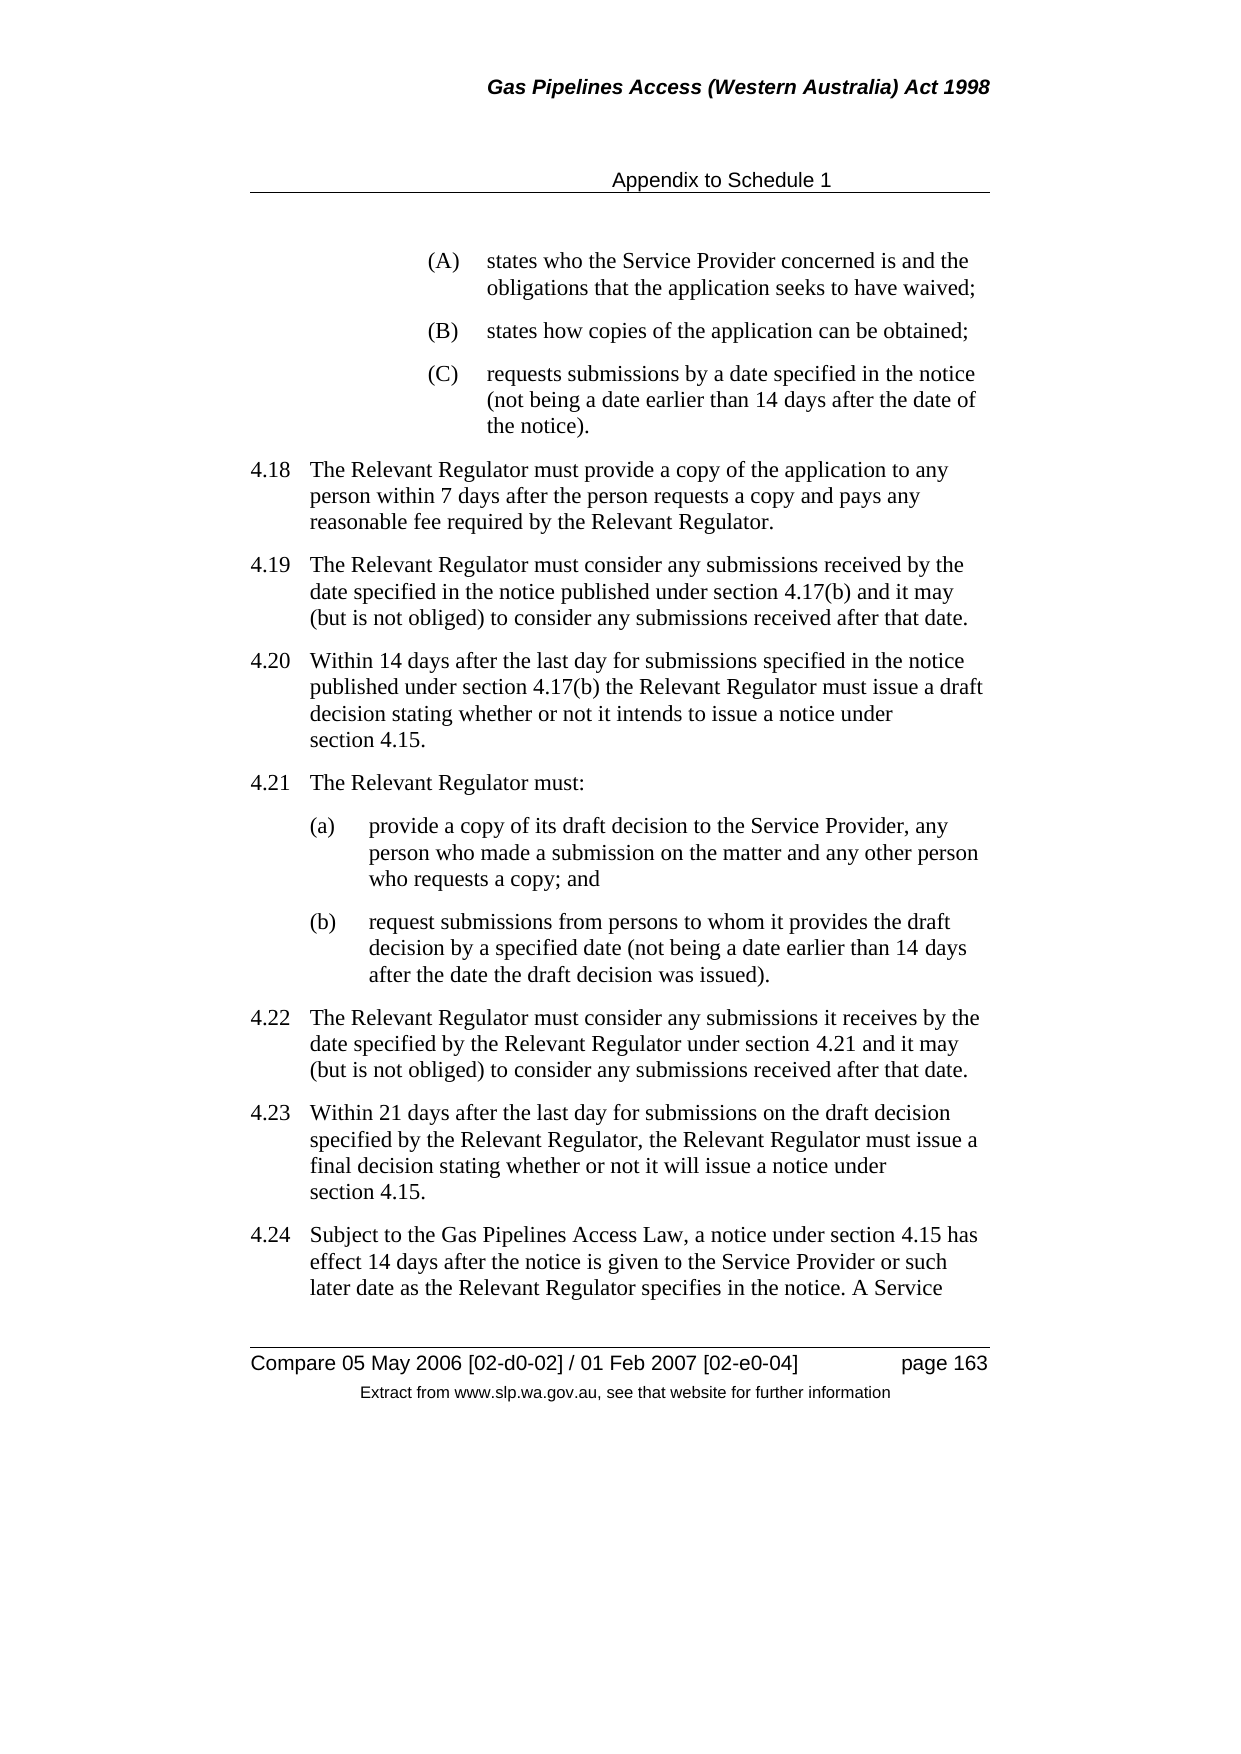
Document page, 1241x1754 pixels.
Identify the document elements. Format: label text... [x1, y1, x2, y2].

text (B) states how copies of the application can be obtained; [250, 317, 990, 343]
text (b) request submissions from persons to whom it provides the draft decision by a specified date (not being a date earlier than 14 days after the date the draft decision was issued). [250, 908, 990, 987]
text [250, 1221, 990, 1301]
text (C) requests submissions by a date specified in the notice (not being a date earlier than 14 days after the date of the notice). [250, 360, 990, 439]
text 4.18 The Relevant Regulator must provide a copy of the application to any person within 7 days after the person requests a copy and pays any reasonable fee required by the Relevant Regulator. [250, 456, 990, 535]
text 4.22 The Relevant Regulator must consider any submissions it receives by the date specified by the Relevant Regulator under section 4.21 and it may (but is not obliged) to consider any submissions received after that date. [250, 1004, 990, 1083]
text 4.23 Within 21 days after the last day for submissions on the draft decision specified by the Relevant Regulator, the Relevant Regulator must issue a final decision stating whether or not it will issue a notice under section 4.15. [250, 1099, 990, 1205]
text 4.20 Within 14 days after the last day for submissions specified in the notice published under section 4.17(b) the Relevant Regulator must issue a draft decision stating whether or not it intends to issue a notice under section 4.15. [250, 647, 990, 752]
text 4.19 The Relevant Regulator must consider any submissions received by the date specified in the notice published under section 4.17(b) and it may (but is not obliged) to consider any submissions received after that date. [250, 551, 990, 630]
text (A) states who the Service Provider concerned is and the obligations that the application seeks to have waived; [250, 247, 990, 300]
text (a) provide a copy of its draft decision to the Service Provider, any person who made a submission on the matter and any other person who requests a copy; and [250, 812, 990, 891]
text 4.21 The Relevant Regulator must: [250, 769, 990, 796]
